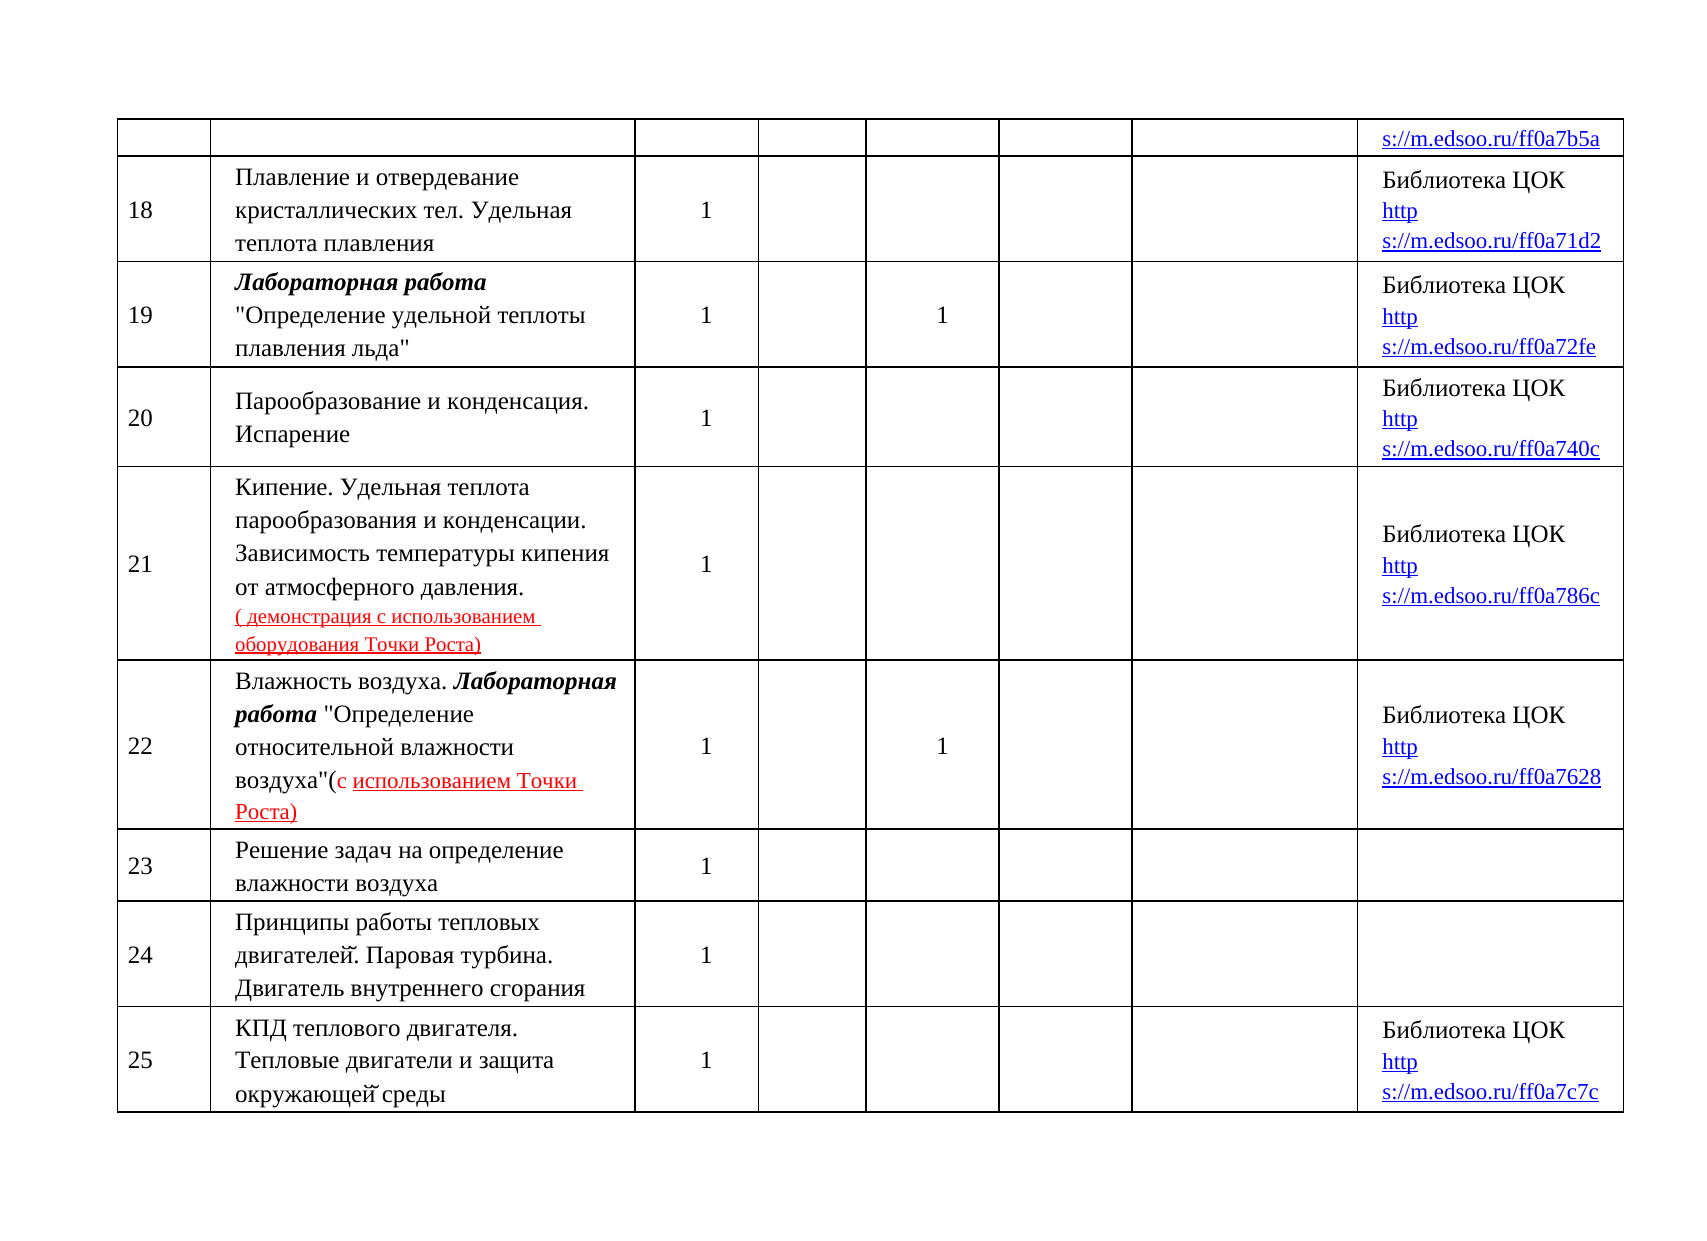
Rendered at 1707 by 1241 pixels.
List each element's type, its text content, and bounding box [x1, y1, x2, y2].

table_cell [1133, 1007, 1357, 1111]
table_cell Плавление и отвердевание кристаллических тел. Удельная теплота плавления [211, 157, 634, 261]
table_cell [1000, 1007, 1131, 1111]
table_cell [1133, 262, 1357, 366]
table_cell 1 [636, 157, 758, 261]
table_cell [1133, 368, 1357, 466]
table_cell Влажность воздуха. Лабораторная работа "Определение относительной влажности воздуха"(с использованием Точки Роста) [211, 661, 634, 828]
table_cell [867, 902, 998, 1006]
table_cell [759, 120, 865, 155]
table_cell 17 [118, 120, 210, 155]
table_cell 1 [636, 467, 758, 659]
table_cell [759, 467, 865, 659]
table_cell [867, 157, 998, 261]
table_cell Библиотека ЦОК https://m.edsoo.ru/ff0a7628 [1358, 661, 1623, 828]
table_cell Библиотека ЦОК https://m.edsoo.ru/ff0a7c7c [1358, 1007, 1623, 1111]
table_cell [867, 467, 998, 659]
table_cell [759, 157, 865, 261]
table_cell [759, 262, 865, 366]
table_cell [1358, 120, 1623, 155]
table_cell [1000, 368, 1131, 466]
table_cell [1000, 262, 1131, 366]
table_cell 24 [118, 902, 210, 1006]
table_cell [1133, 157, 1357, 261]
table_cell Библиотека ЦОК https://m.edsoo.ru/ff0a71d2 [1358, 157, 1623, 261]
table_cell [1133, 830, 1357, 900]
table_cell [867, 368, 998, 466]
table_cell 1 [636, 368, 758, 466]
table_cell Библиотека ЦОК https://m.edsoo.ru/ff0a72fe [1358, 262, 1623, 366]
table_cell 1 [636, 120, 758, 155]
table_cell 1 [636, 1007, 758, 1111]
table_cell Кипение. Удельная теплота парообразования и конденсации. Зависимость температуры кипения от атмосферного давления. ( демонстрация с использованием оборудования Точки Роста) [211, 467, 634, 659]
table_cell 19 [118, 262, 210, 366]
table_cell [1358, 830, 1623, 900]
table_cell [1000, 830, 1131, 900]
table_cell [1133, 902, 1357, 1006]
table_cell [211, 120, 634, 155]
table_cell [1000, 467, 1131, 659]
table_cell [1000, 661, 1131, 828]
table_cell Библиотека ЦОК https://m.edsoo.ru/ff0a740c [1358, 368, 1623, 466]
table_cell 25 [118, 1007, 210, 1111]
table_cell Парообразование и конденсация. Испарение [211, 368, 634, 466]
table_cell 1 [636, 830, 758, 900]
table_cell [759, 661, 865, 828]
table_cell [1358, 902, 1623, 1006]
table_cell [1000, 902, 1131, 1006]
table_cell 22 [118, 661, 210, 828]
table_cell Лабораторная работа "Определение удельной теплоты плавления льда" [211, 262, 634, 366]
table_cell [867, 1007, 998, 1111]
table_cell [867, 120, 998, 155]
table_cell 21 [118, 467, 210, 659]
table_cell Библиотека ЦОК https://m.edsoo.ru/ff0a786c [1358, 467, 1623, 659]
table_cell [1133, 120, 1357, 155]
table_cell [1000, 157, 1131, 261]
table_cell 1 [636, 661, 758, 828]
table_cell 1 [636, 902, 758, 1006]
table_cell [1133, 661, 1357, 828]
table_cell 1 [867, 262, 998, 366]
table_cell [1133, 467, 1357, 659]
table_cell 23 [118, 830, 210, 900]
table_cell 20 [118, 368, 210, 466]
table_cell [1000, 120, 1131, 155]
table_cell [759, 368, 865, 466]
table_cell [759, 830, 865, 900]
table_cell 1 [636, 262, 758, 366]
table_cell 1 [867, 661, 998, 828]
table_cell КПД теплового двигателя. Тепловые двигатели и защита окружающей̆ среды [211, 1007, 634, 1111]
table_cell [867, 830, 998, 900]
table_cell [759, 902, 865, 1006]
table_cell [759, 1007, 865, 1111]
table_cell 18 [118, 157, 210, 261]
table_cell Решение задач на определение влажности воздуха [211, 830, 634, 900]
table_cell Принципы работы тепловых двигателей̆. Паровая турбина. Двигатель внутреннего сгорания [211, 902, 634, 1006]
